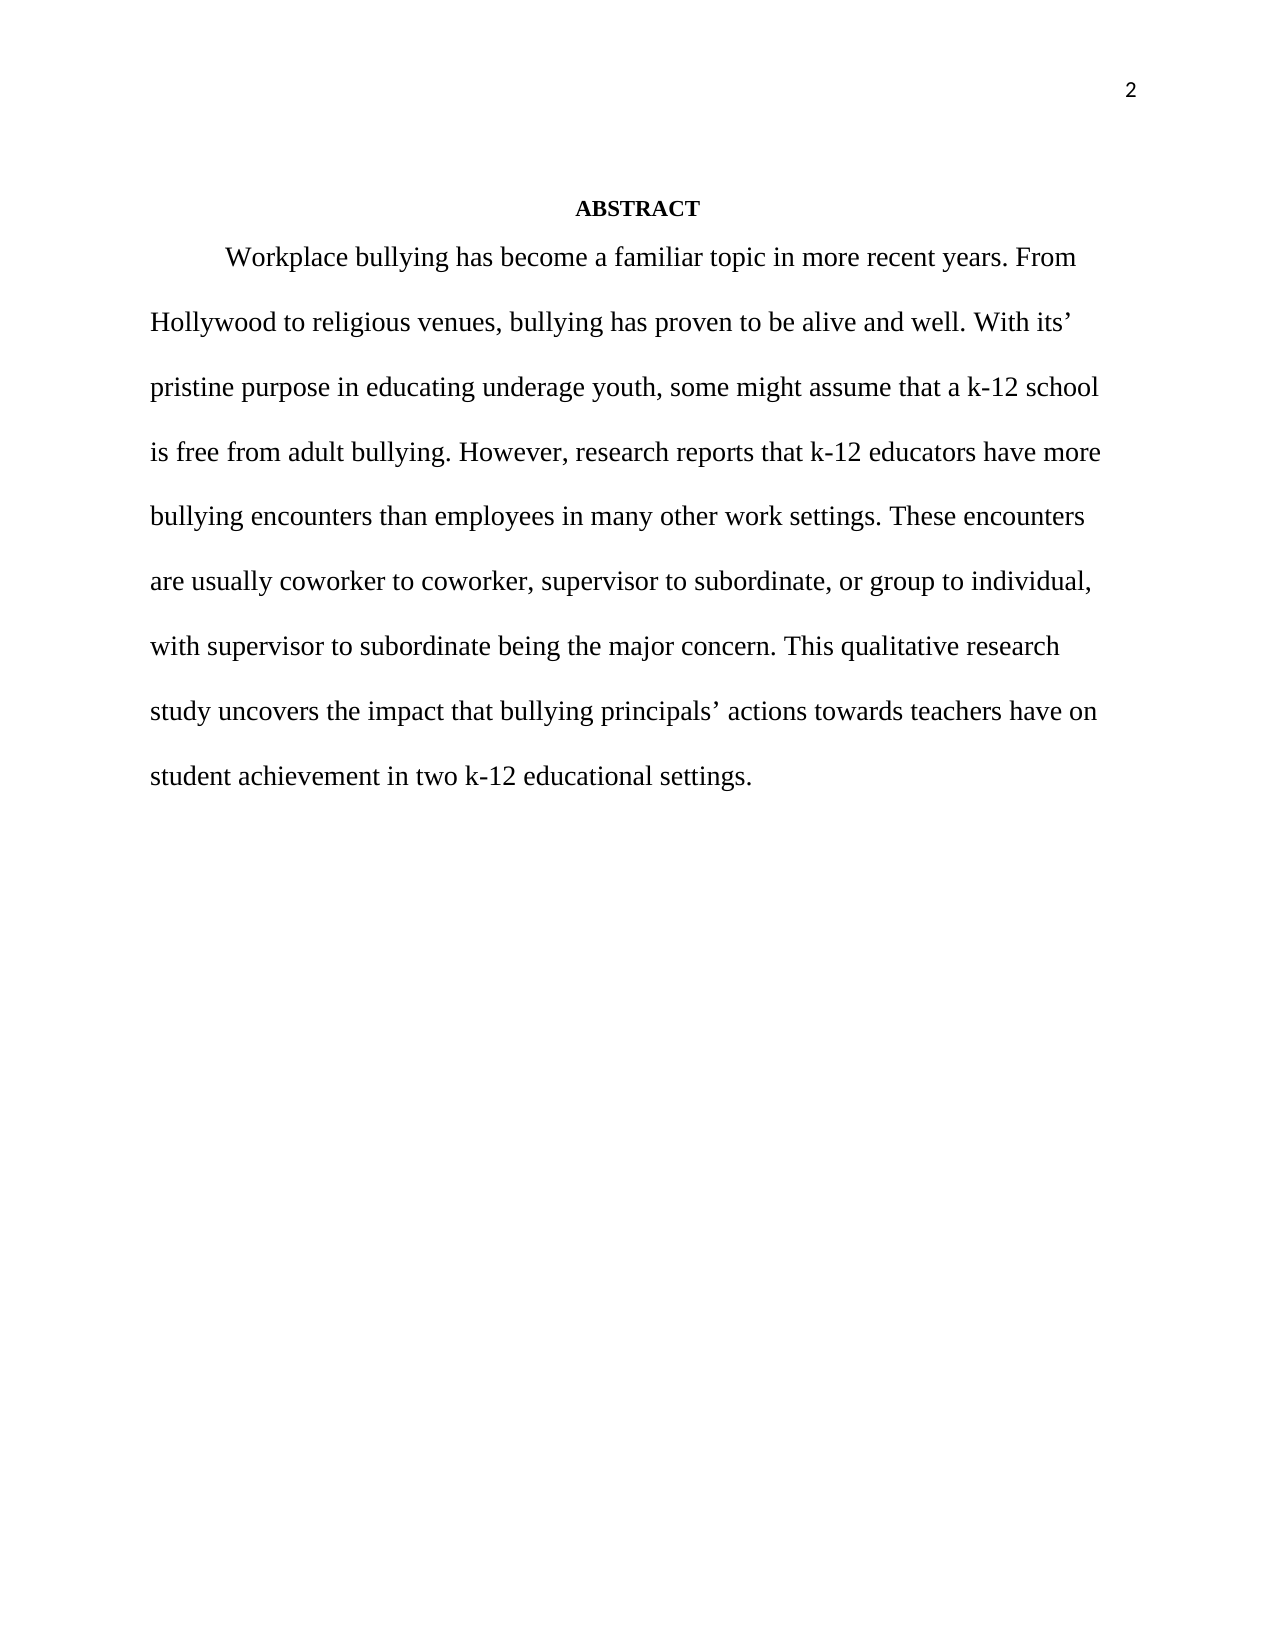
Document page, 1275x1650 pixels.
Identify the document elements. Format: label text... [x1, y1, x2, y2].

text ABSTRACT [150, 195, 1125, 221]
text Workplace bullying has become a familiar topic in more recent years. From Hollywood to religious venues, bullying has proven to be alive and well. With its’ pristine purpose in educating underage youth, some might assume that a k-12 school is free from adult bullying. However, research reports that k-12 educators have more bullying encounters than employees in many other work settings. These encounters are usually coworker to coworker, supervisor to subordinate, or group to individual, with supervisor to subordinate being the major concern. This qualitative research study uncovers the impact that bullying principals’ actions towards teachers have on student achievement in two k-12 educational settings. [150, 240, 1125, 791]
